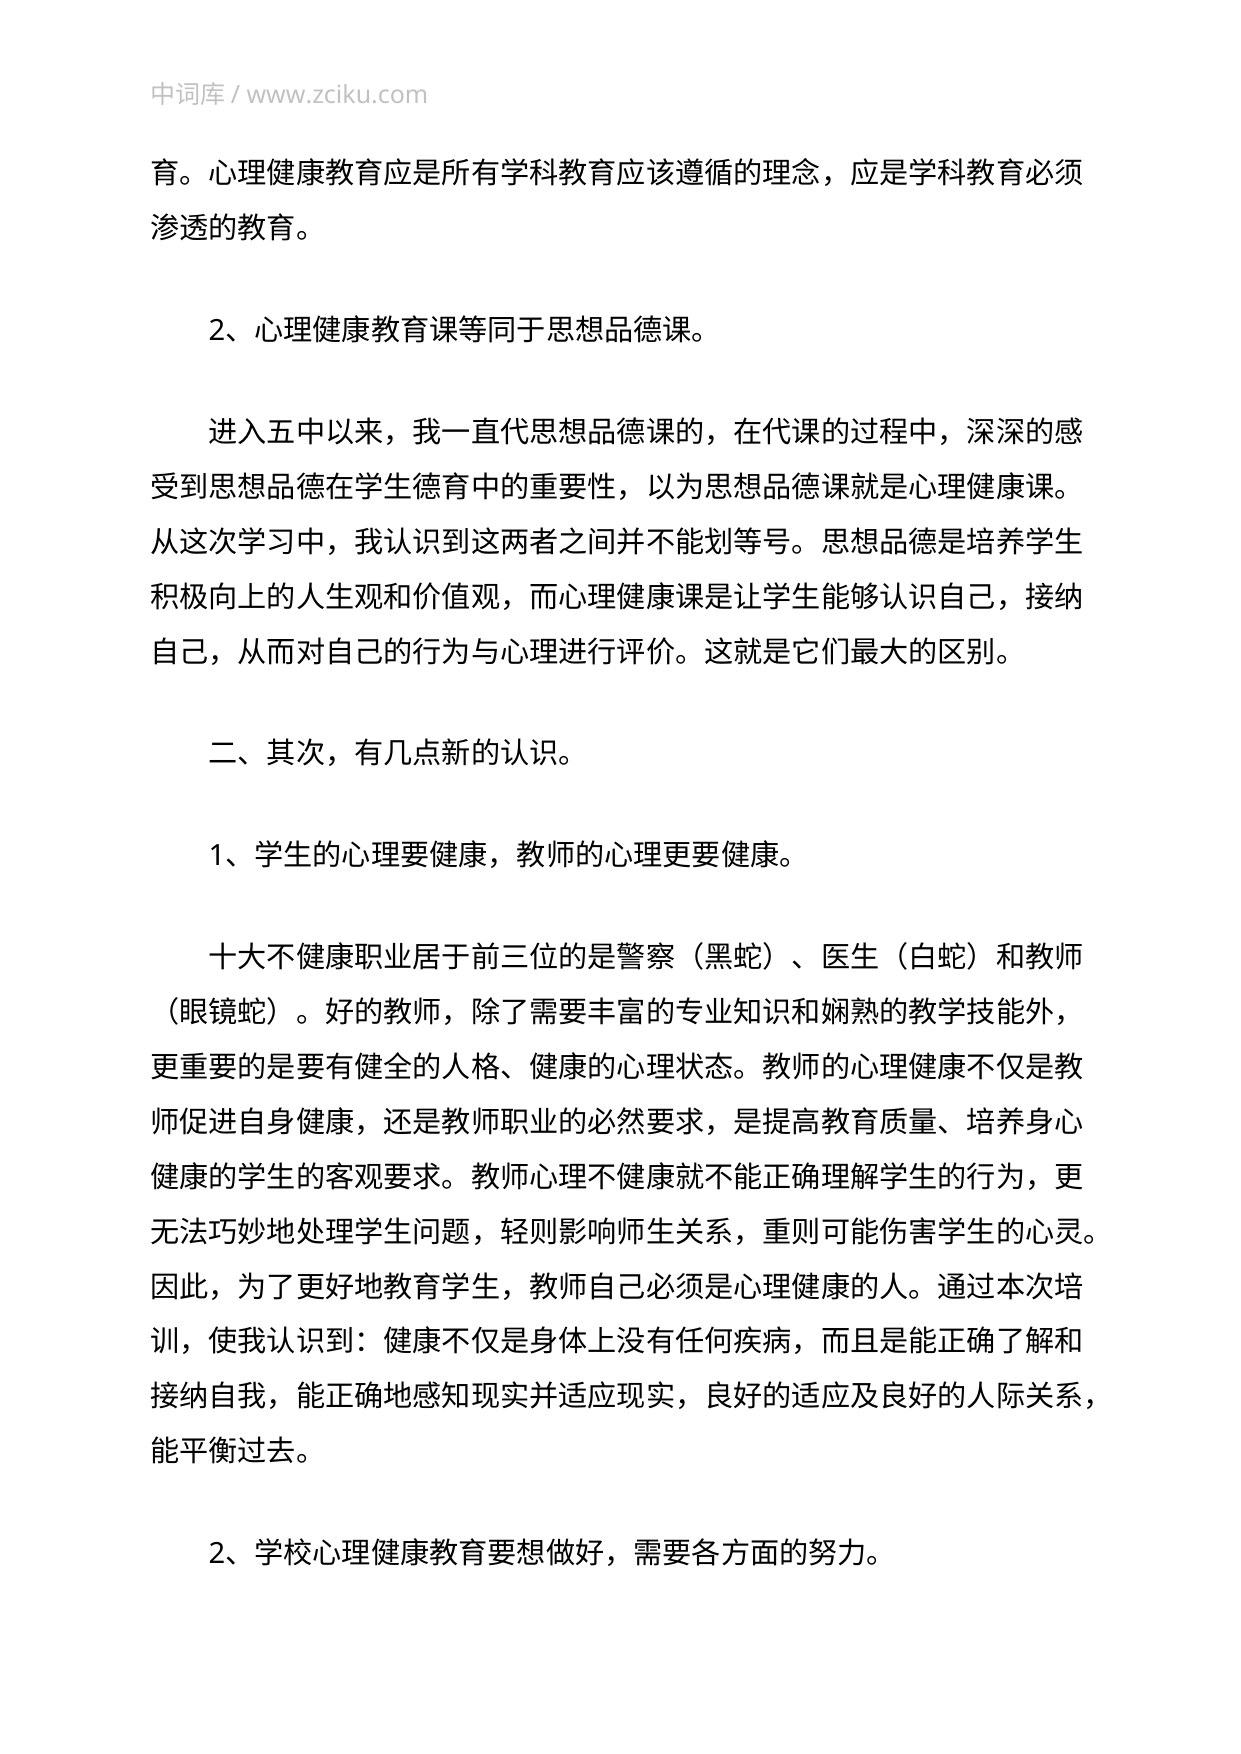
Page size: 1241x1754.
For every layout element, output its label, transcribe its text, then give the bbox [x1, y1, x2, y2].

text 二、其次，有几点新的认识。 [150, 730, 1090, 772]
text 2、心理健康教育课等同于思想品德课。 [150, 307, 1090, 349]
text 1、学生的心理要健康，教师的心理更要健康。 [150, 832, 1090, 874]
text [150, 150, 1090, 247]
text 2、学校心理健康教育要想做好，需要各方面的努力。 [150, 1529, 1090, 1572]
text 进入五中以来，我一直代思想品德课的，在代课的过程中，深深的感受到思想品德在学生德育中的重要性，以为思想品德课就是心理健康课。从这次学习中，我认识到这两者之间并不能划等号。思想品德是培养学生积极向上的人生观和价值观，而心理健康课是让学生能够认识自己，接纳自己，从而对自己的行为与心理进行评价。这就是它们最大的区别。 [150, 409, 1090, 671]
text 十大不健康职业居于前三位的是警察（黑蛇）、医生（白蛇）和教师（眼镜蛇）。好的教师，除了需要丰富的专业知识和娴熟的教学技能外，更重要的是要有健全的人格、健康的心理状态。教师的心理健康不仅是教师促进自身健康，还是教师职业的必然要求，是提高教育质量、培养身心健康的学生的客观要求。教师心理不健康就不能正确理解学生的行为，更无法巧妙地处理学生问题，轻则影响师生关系，重则可能伤害学生的心灵。因此，为了更好地教育学生，教师自己必须是心理健康的人。通过本次培训，使我认识到：健康不仅是身体上没有任何疾病，而且是能正确了解和接纳自我，能正确地感知现实并适应现实，良好的适应及良好的人际关系，能平衡过去。 [150, 934, 1090, 1470]
